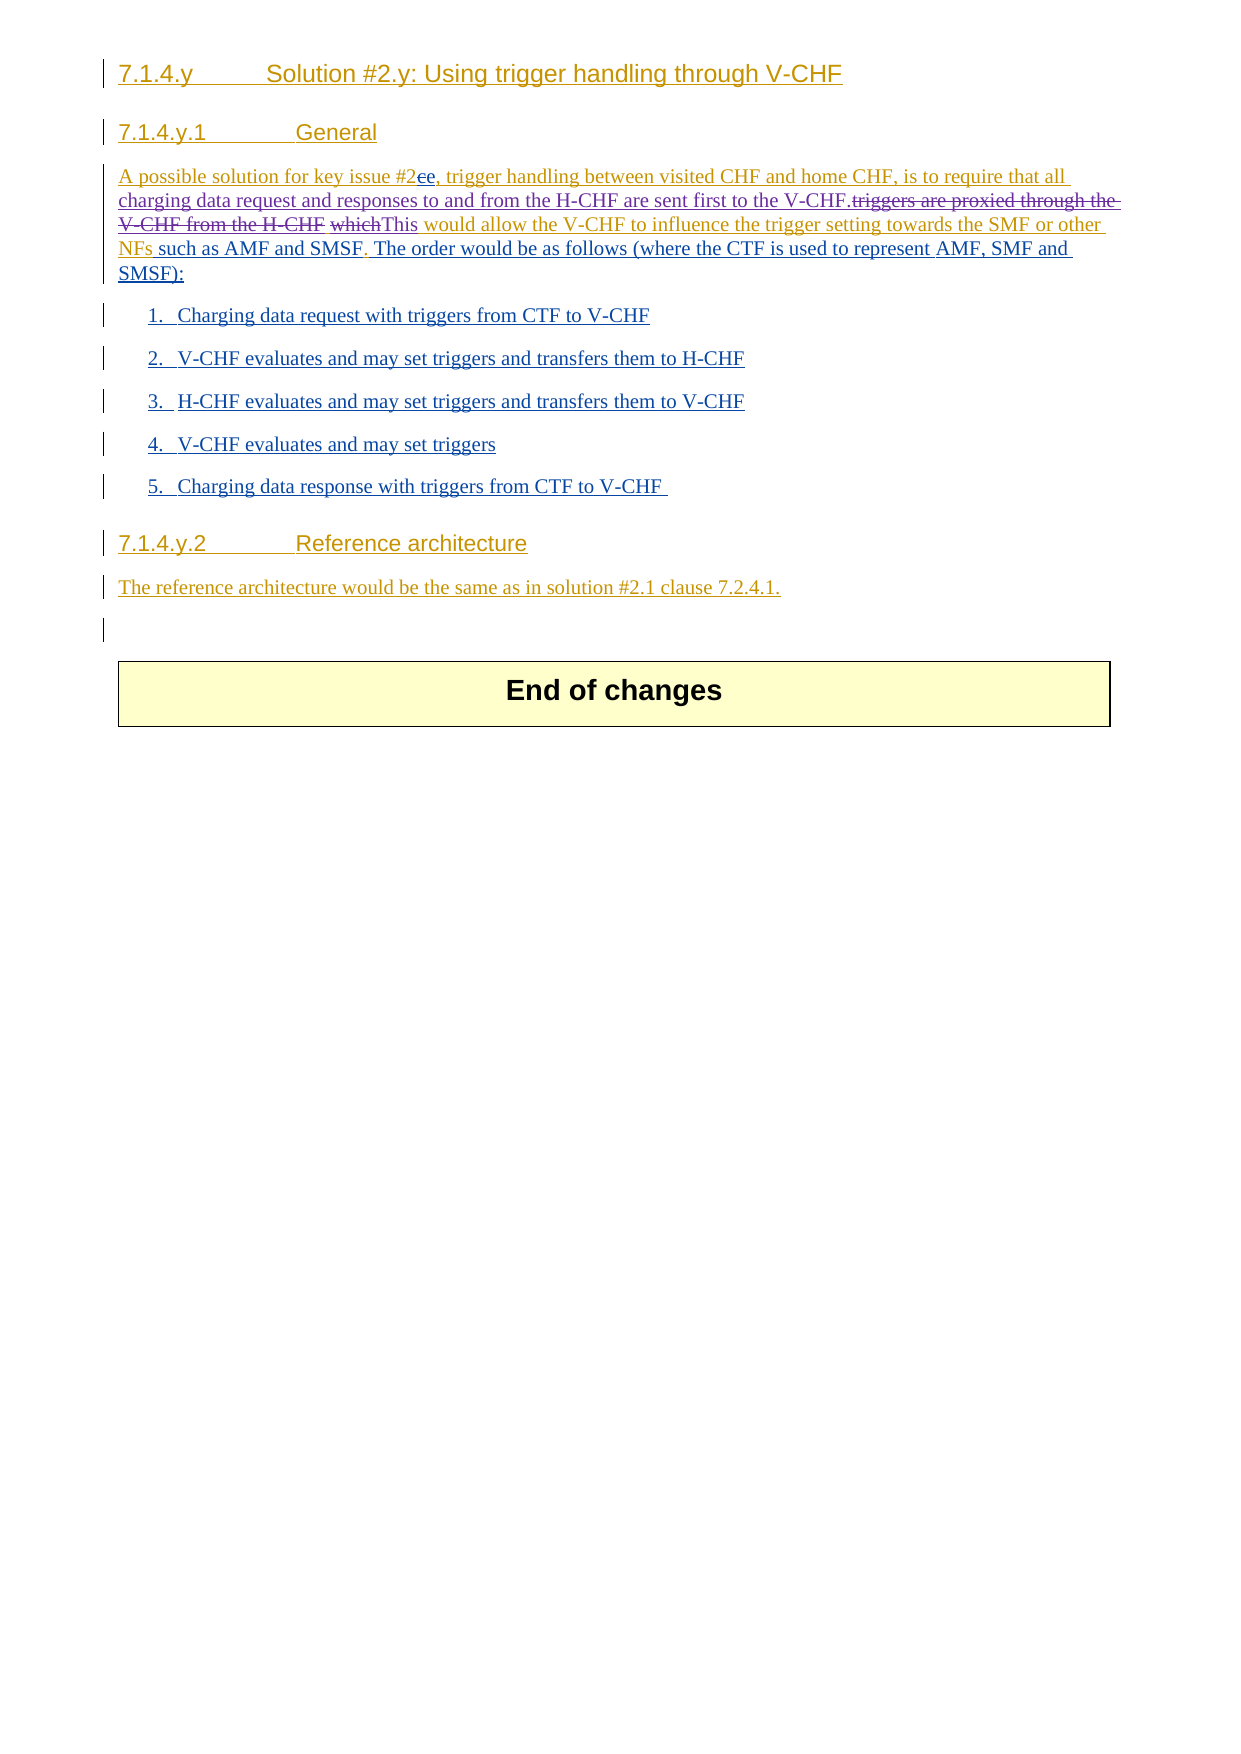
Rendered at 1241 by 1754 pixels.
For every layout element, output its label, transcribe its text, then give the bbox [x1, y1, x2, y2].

table_header End of changes [119, 662, 1109, 726]
